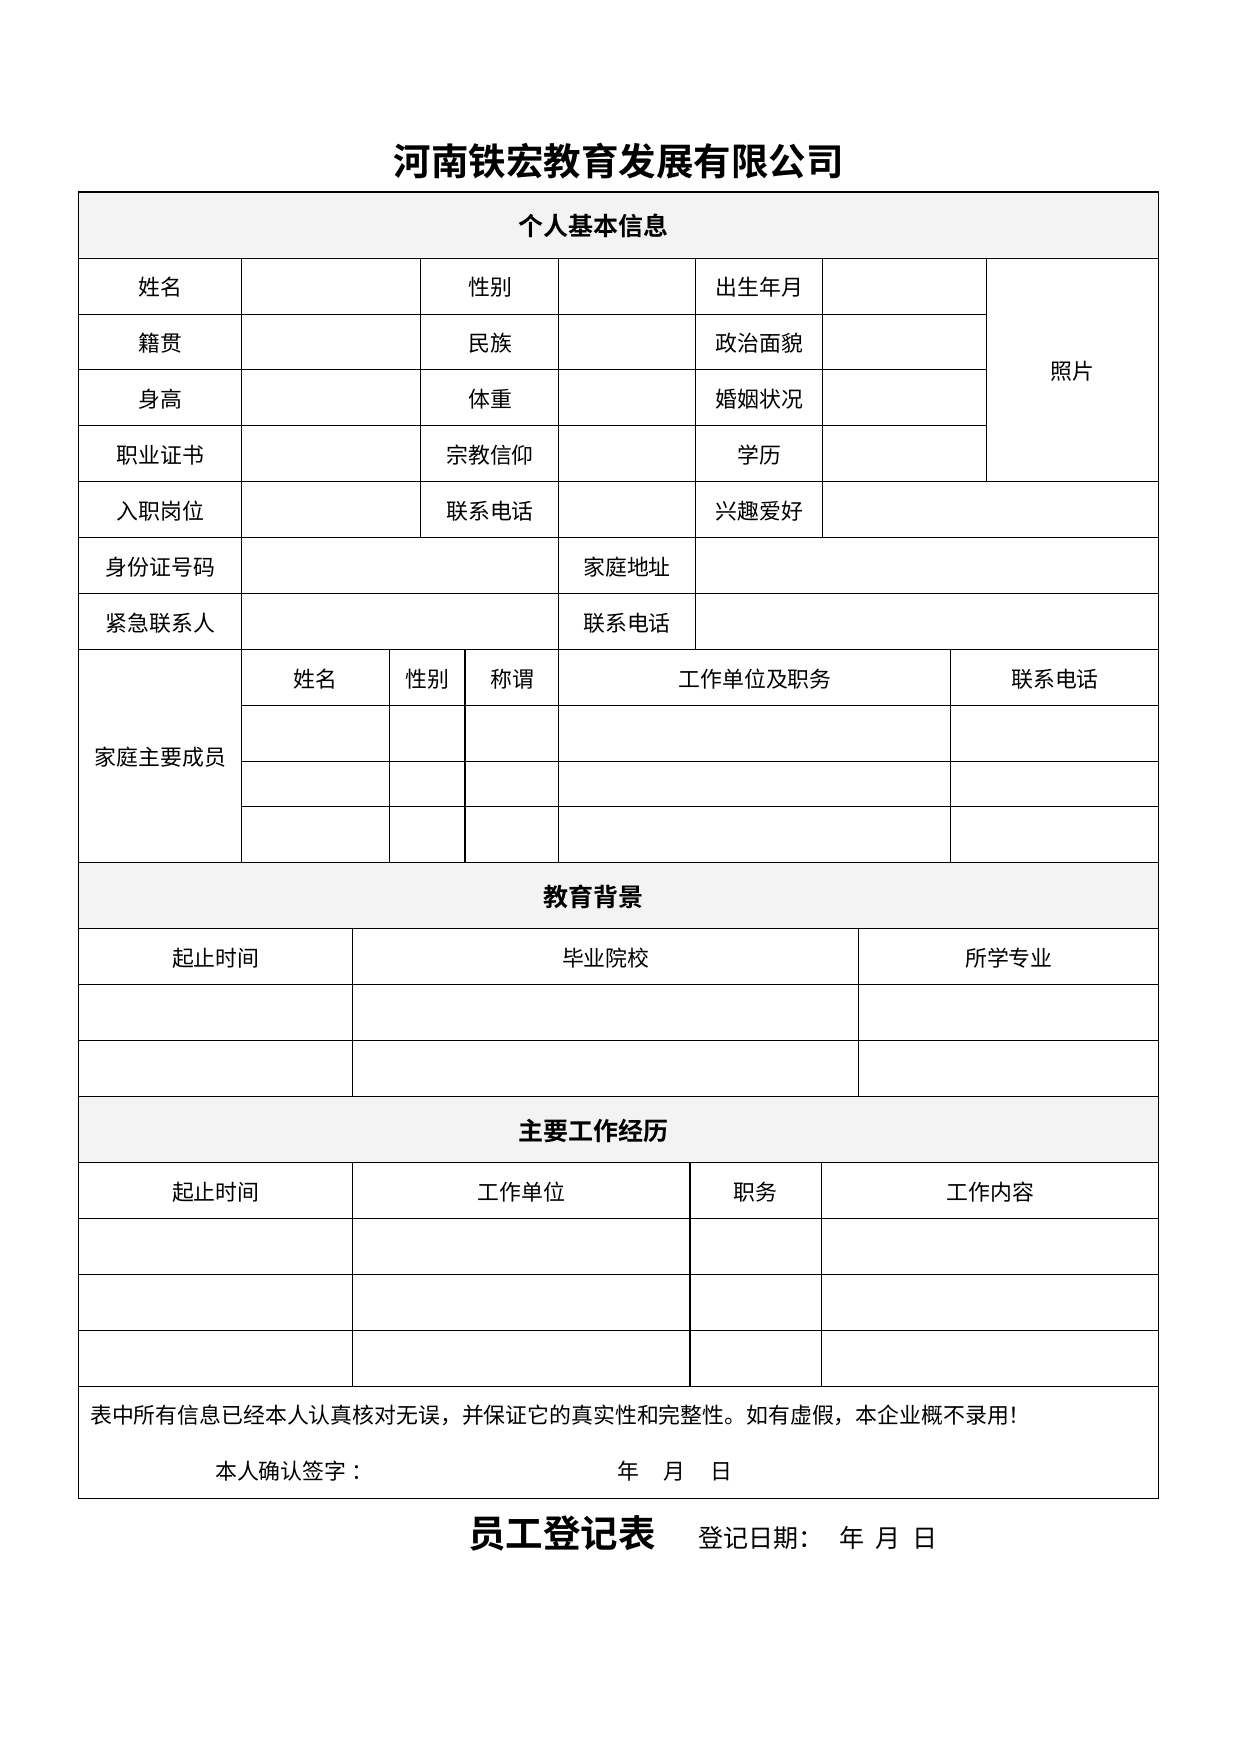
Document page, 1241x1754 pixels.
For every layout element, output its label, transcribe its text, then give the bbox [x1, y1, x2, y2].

table_cell 工作单位及职务 [559, 650, 950, 705]
table_cell 联系电话 [559, 594, 695, 649]
table_cell 家庭地址 [559, 538, 695, 593]
table_cell [951, 807, 1158, 862]
table_cell [559, 259, 695, 313]
table_cell [242, 370, 420, 425]
table_cell 职务 [691, 1163, 821, 1218]
table_cell 姓名 [79, 259, 241, 313]
table_cell 出生年月 [696, 259, 822, 313]
table_cell [691, 1331, 821, 1386]
table_cell 宗教信仰 [421, 426, 558, 481]
table_cell 紧急联系人 [79, 594, 241, 649]
table_cell 称谓 [466, 650, 558, 705]
table_cell [242, 762, 389, 806]
table_cell [242, 259, 420, 313]
table_cell [353, 1219, 689, 1274]
table_cell [242, 807, 389, 862]
table_header 个人基本信息 [79, 193, 1158, 257]
table_cell [823, 426, 986, 481]
table_cell [559, 706, 950, 761]
table_cell 民族 [421, 315, 558, 369]
table_cell [691, 1275, 821, 1330]
table_cell 所学专业 [859, 929, 1158, 984]
table_cell [823, 482, 1158, 537]
table_cell [79, 1275, 352, 1330]
table_cell [242, 594, 558, 649]
table_cell [466, 762, 558, 806]
table_cell [390, 706, 464, 761]
table_cell [390, 762, 464, 806]
table_cell 照片 [987, 259, 1158, 481]
table_cell [353, 1275, 689, 1330]
table_cell [242, 426, 420, 481]
table_cell [696, 538, 1158, 593]
table_cell [559, 370, 695, 425]
table_cell [696, 594, 1158, 649]
table_cell [242, 315, 420, 369]
table_cell [559, 426, 695, 481]
table_cell [79, 1331, 352, 1386]
table_cell 主要工作经历 [79, 1097, 1158, 1162]
table_cell 职业证书 [79, 426, 241, 481]
table_cell 起止时间 [79, 1163, 352, 1218]
table_cell [859, 985, 1158, 1040]
table_cell 兴趣爱好 [696, 482, 822, 537]
table_cell 本人确认签字 ： 年 月 日 [79, 1442, 1158, 1498]
table_cell [466, 706, 558, 761]
table_cell [859, 1041, 1158, 1096]
table_cell 性别 [390, 650, 464, 705]
table_cell [466, 807, 558, 862]
table_cell [822, 1275, 1158, 1330]
table_cell 学历 [696, 426, 822, 481]
table_cell 性别 [421, 259, 558, 313]
table_cell 身份证号码 [79, 538, 241, 593]
table_cell [559, 315, 695, 369]
table_cell 姓名 [242, 650, 389, 705]
table_cell 起止时间 [79, 929, 352, 984]
table_cell 家庭主要成员 [79, 650, 241, 862]
table_cell [822, 1219, 1158, 1274]
table_cell 联系电话 [421, 482, 558, 537]
table_cell 政治面貌 [696, 315, 822, 369]
table_cell [79, 1041, 352, 1096]
text 河南铁宏教育发展有限公司 [187, 126, 1050, 191]
table_cell [353, 1331, 689, 1386]
table_cell [951, 706, 1158, 761]
table_cell [353, 1041, 858, 1096]
table_cell [691, 1219, 821, 1274]
table_cell [390, 807, 464, 862]
table_cell 身高 [79, 370, 241, 425]
table_cell [951, 762, 1158, 806]
table_cell [559, 482, 695, 537]
table_cell 入职岗位 [79, 482, 241, 537]
table_cell [242, 706, 389, 761]
table_cell 教育背景 [79, 863, 1158, 928]
table_cell [559, 807, 950, 862]
table_cell [79, 1219, 352, 1274]
table_cell [353, 985, 858, 1040]
table_cell 籍贯 [79, 315, 241, 369]
table_cell [822, 1331, 1158, 1386]
table_cell [823, 259, 986, 313]
table_cell 表中所有信息已经本人认真核对无误，并保证它的真实性和完整性。如有虚假，本企业概不录用！ [79, 1387, 1158, 1442]
table_cell 毕业院校 [353, 929, 858, 984]
text 员工登记表 登记日期： 年 月 日 [187, 1499, 1050, 1564]
table_cell [242, 482, 420, 537]
table_cell [823, 370, 986, 425]
table_cell 工作单位 [353, 1163, 689, 1218]
table_cell [79, 985, 352, 1040]
table_cell [823, 315, 986, 369]
table_cell 体重 [421, 370, 558, 425]
table_cell 工作内容 [822, 1163, 1158, 1218]
table_cell [559, 762, 950, 806]
table_cell [242, 538, 558, 593]
table_cell 婚姻状况 [696, 370, 822, 425]
table_cell 联系电话 [951, 650, 1158, 705]
